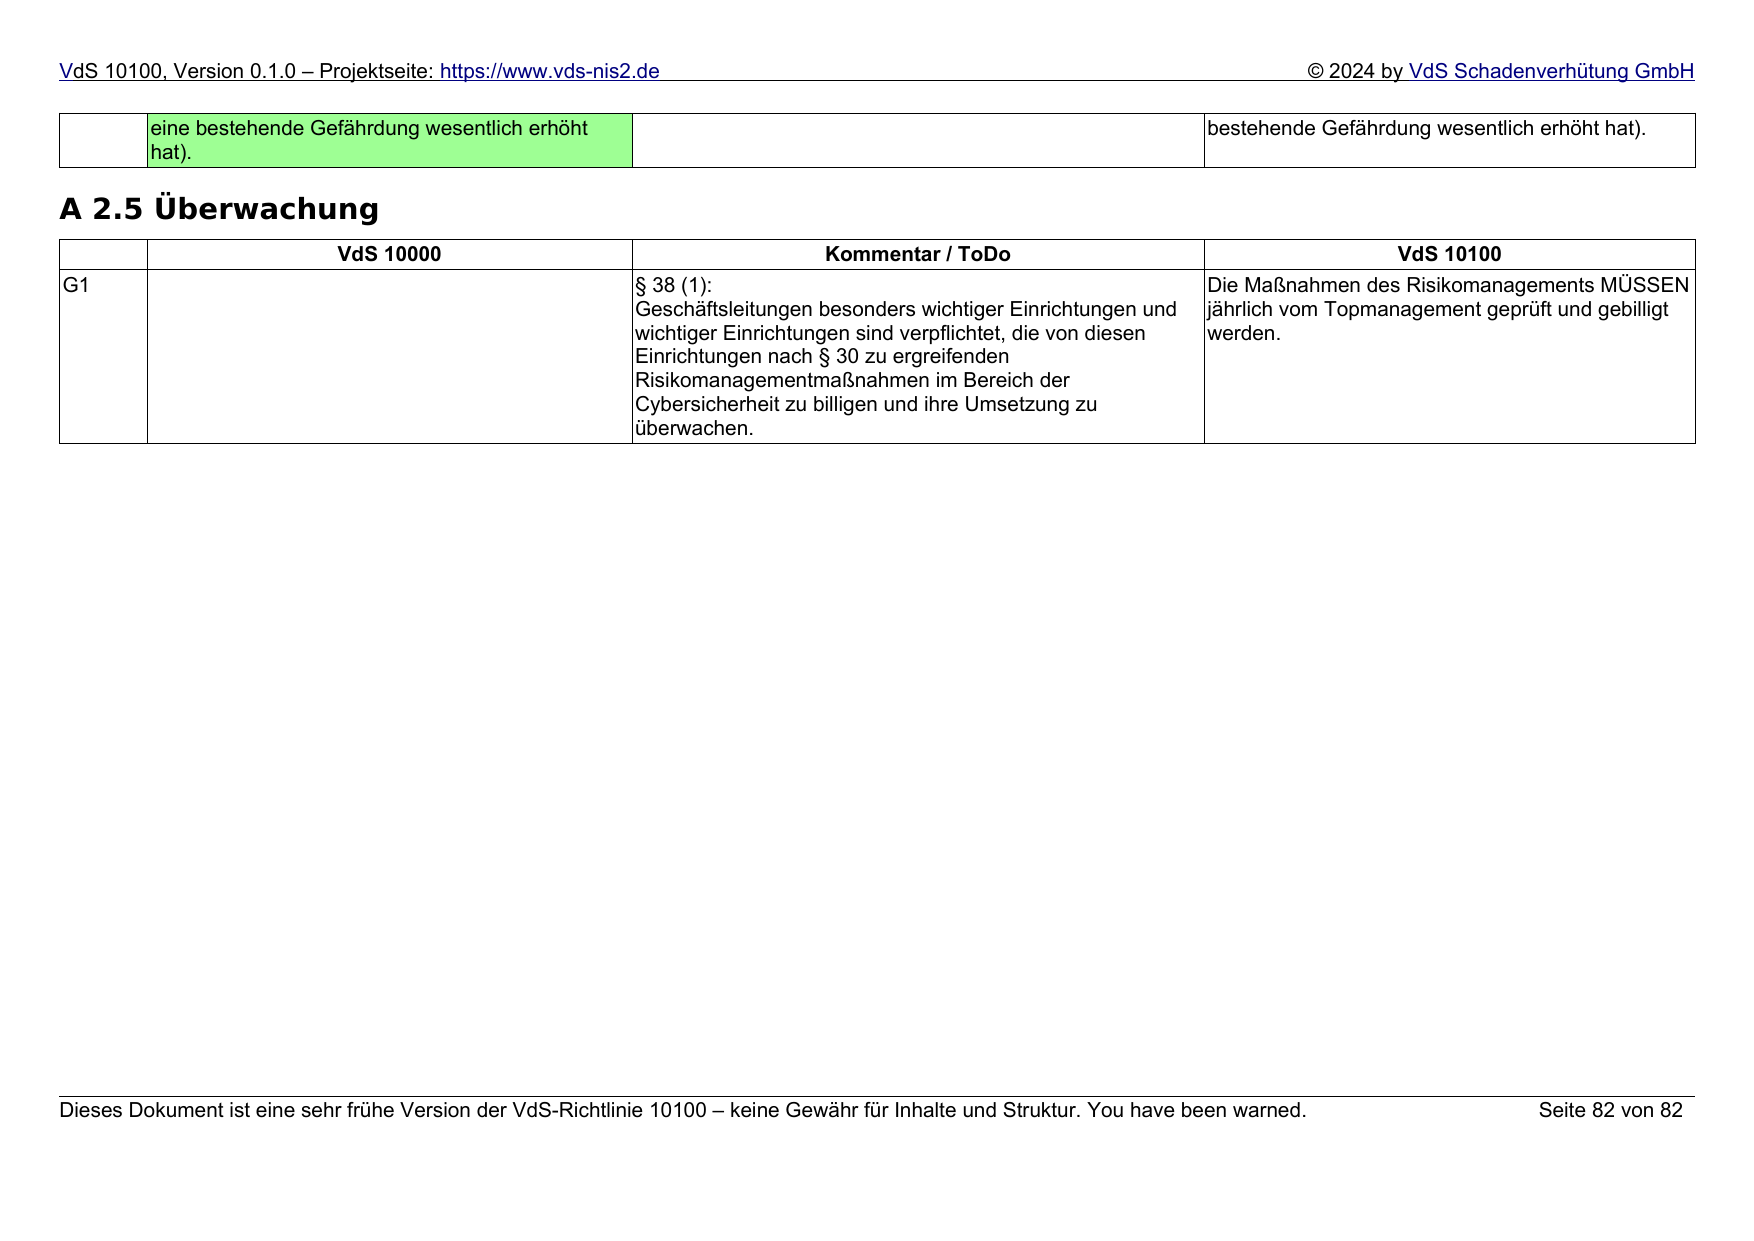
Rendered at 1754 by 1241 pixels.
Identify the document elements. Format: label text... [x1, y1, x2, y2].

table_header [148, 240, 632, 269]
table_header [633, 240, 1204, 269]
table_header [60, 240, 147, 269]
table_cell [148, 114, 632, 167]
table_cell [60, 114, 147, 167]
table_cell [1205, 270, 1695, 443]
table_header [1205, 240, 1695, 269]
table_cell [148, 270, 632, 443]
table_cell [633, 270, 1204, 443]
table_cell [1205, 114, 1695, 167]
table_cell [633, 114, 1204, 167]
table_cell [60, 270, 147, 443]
subtitle A 2.5 Überwachung [59, 192, 1695, 226]
